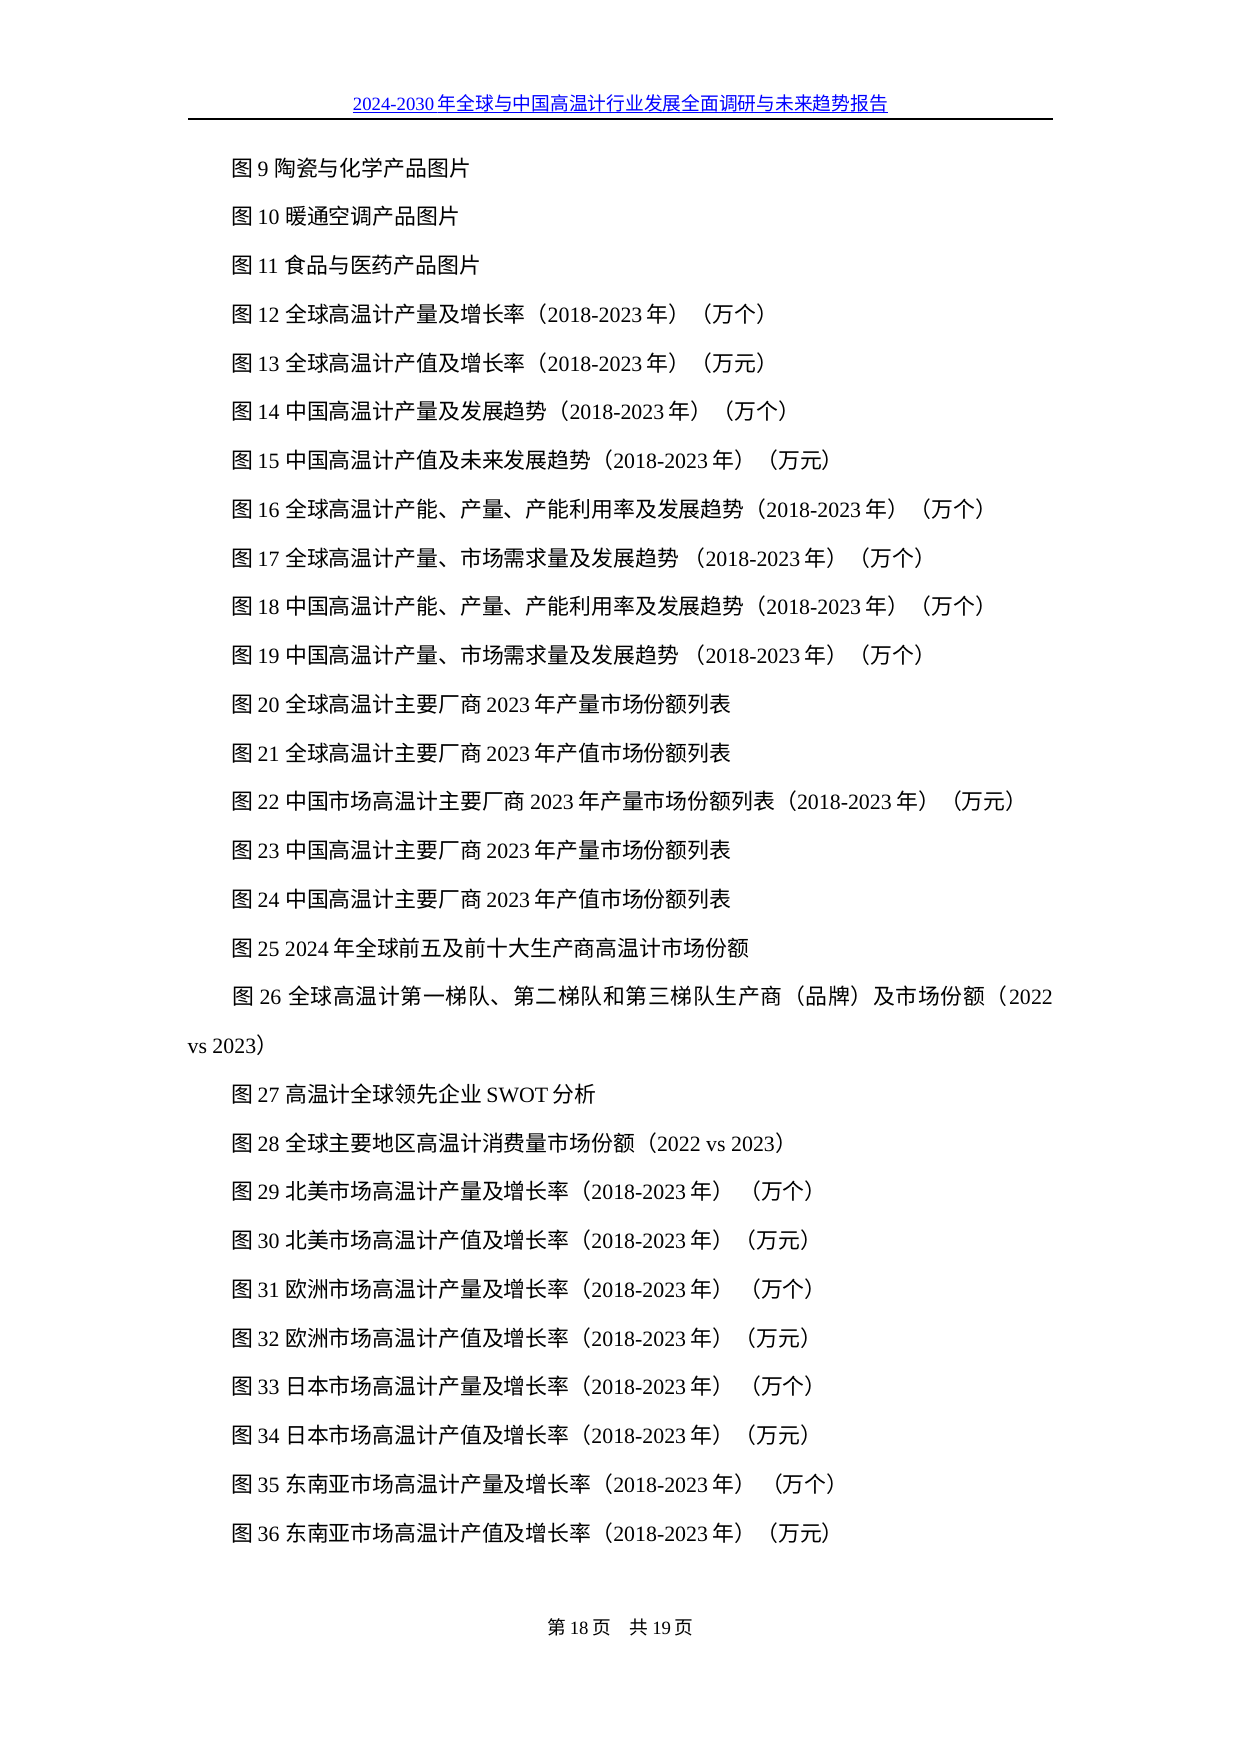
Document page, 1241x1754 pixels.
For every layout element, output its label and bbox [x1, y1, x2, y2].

text [187, 150, 1053, 1548]
